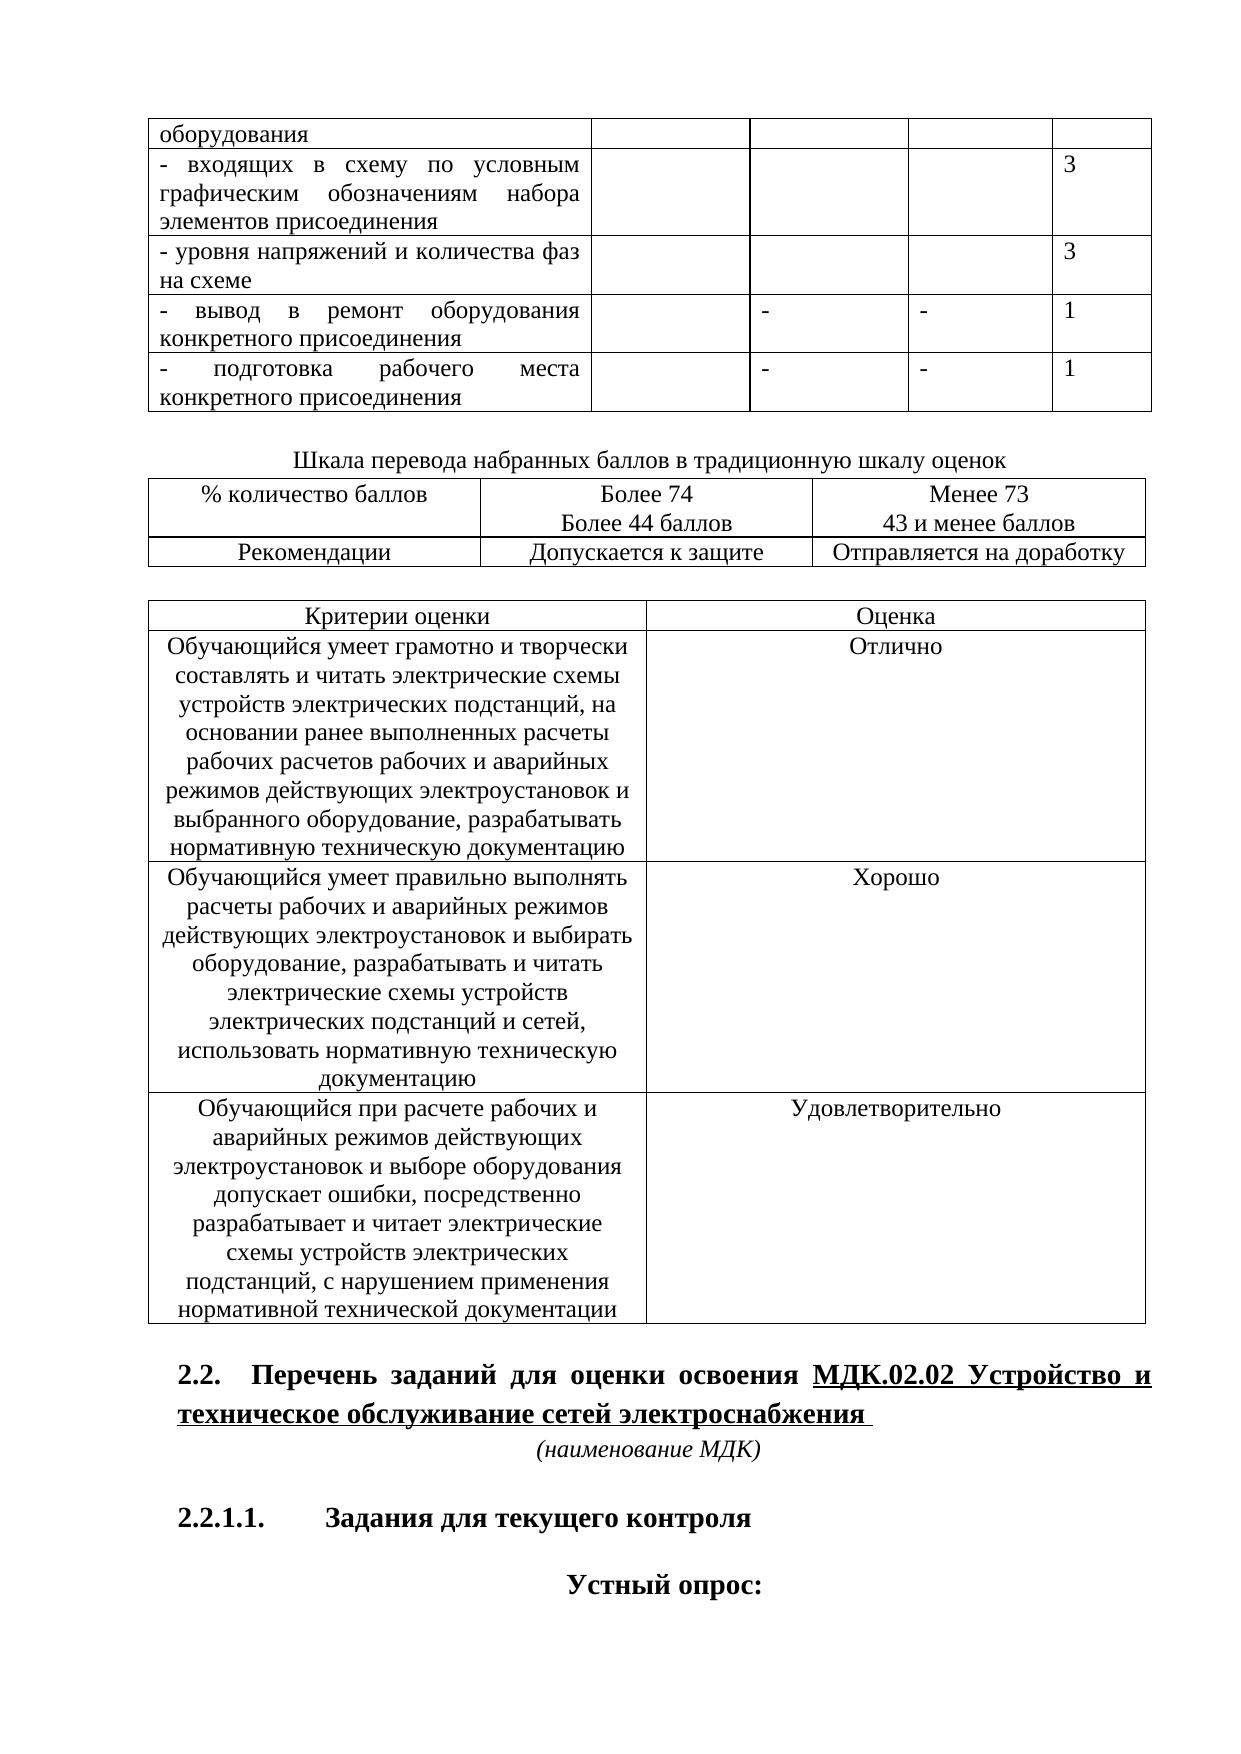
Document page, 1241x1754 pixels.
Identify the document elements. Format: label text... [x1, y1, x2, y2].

table_cell [592, 149, 749, 235]
table_cell [592, 236, 749, 294]
table_header Менее 73 43 и менее баллов [813, 479, 1145, 536]
table_cell Допускается к защите [481, 538, 812, 566]
table_cell [909, 236, 1052, 294]
table_cell Обучающийся при расчете рабочих и аварийных режимов действующих электроустановок и выборе оборудования допускает ошибки, посредственно разрабатывает и читает электрические схемы устройств электрических подстанций, с нарушением применения нормативной технической документации [149, 1093, 646, 1323]
table_cell [592, 353, 749, 411]
table_cell Обучающийся умеет грамотно и творчески составлять и читать электрические схемы устройств электрических подстанций, на основании ранее выполненных расчеты рабочих расчетов рабочих и аварийных режимов действующих электроустановок и выбранного оборудование, разрабатывать нормативную техническую документацию [149, 631, 646, 861]
list Задания для текущего контроля [177, 1500, 1152, 1534]
text Устный опрос: [177, 1567, 1152, 1601]
table_cell - [909, 295, 1052, 352]
text Шкала перевода набранных баллов в традиционную шкалу оценок [148, 445, 1152, 474]
table_cell - [751, 295, 908, 352]
table_cell Отлично [647, 631, 1145, 861]
table_cell - входящих в схему по условным графическим обозначениям набора элементов присоединения [149, 149, 591, 235]
table_cell - [751, 353, 908, 411]
table_cell Обучающийся умеет правильно выполнять расчеты рабочих и аварийных режимов действующих электроустановок и выбирать оборудование, разрабатывать и читать электрические схемы устройств электрических подстанций и сетей, использовать нормативную техническую документацию [149, 862, 646, 1092]
table_header Критерии оценки [149, 601, 646, 630]
table_cell [751, 119, 908, 148]
table_cell - уровня напряжений и количества фаз на схеме [149, 236, 591, 294]
table_cell [909, 149, 1052, 235]
table_header Оценка [647, 601, 1145, 630]
table_cell 1 [1053, 353, 1151, 411]
table_cell [592, 295, 749, 352]
table_cell [751, 236, 908, 294]
list Перечень заданий для оценки освоения МДК.02.02 Устройство и техническое обслуживание сетей электроснабжения [177, 1357, 1152, 1429]
table_cell [1053, 119, 1151, 148]
table_cell 1 [1053, 295, 1151, 352]
table_cell Хорошо [647, 862, 1145, 1092]
table_cell - подготовка рабочего места конкретного присоединения [149, 353, 591, 411]
table_header % количество баллов [149, 479, 480, 536]
table_cell - вывод в ремонт оборудования конкретного присоединения [149, 295, 591, 352]
table_cell - [909, 353, 1052, 411]
table_cell Отправляется на доработку [813, 538, 1145, 566]
table_cell [592, 119, 749, 148]
table_cell [751, 149, 908, 235]
table_header Более 74 Более 44 баллов [481, 479, 812, 536]
table_cell 3 [1053, 236, 1151, 294]
table_cell 3 [1053, 149, 1151, 235]
table_cell Рекомендации [149, 538, 480, 566]
text (наименование МДК) [148, 1434, 1152, 1463]
table_cell [909, 119, 1052, 148]
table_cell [149, 119, 591, 148]
table_cell Удовлетворительно [647, 1093, 1145, 1323]
